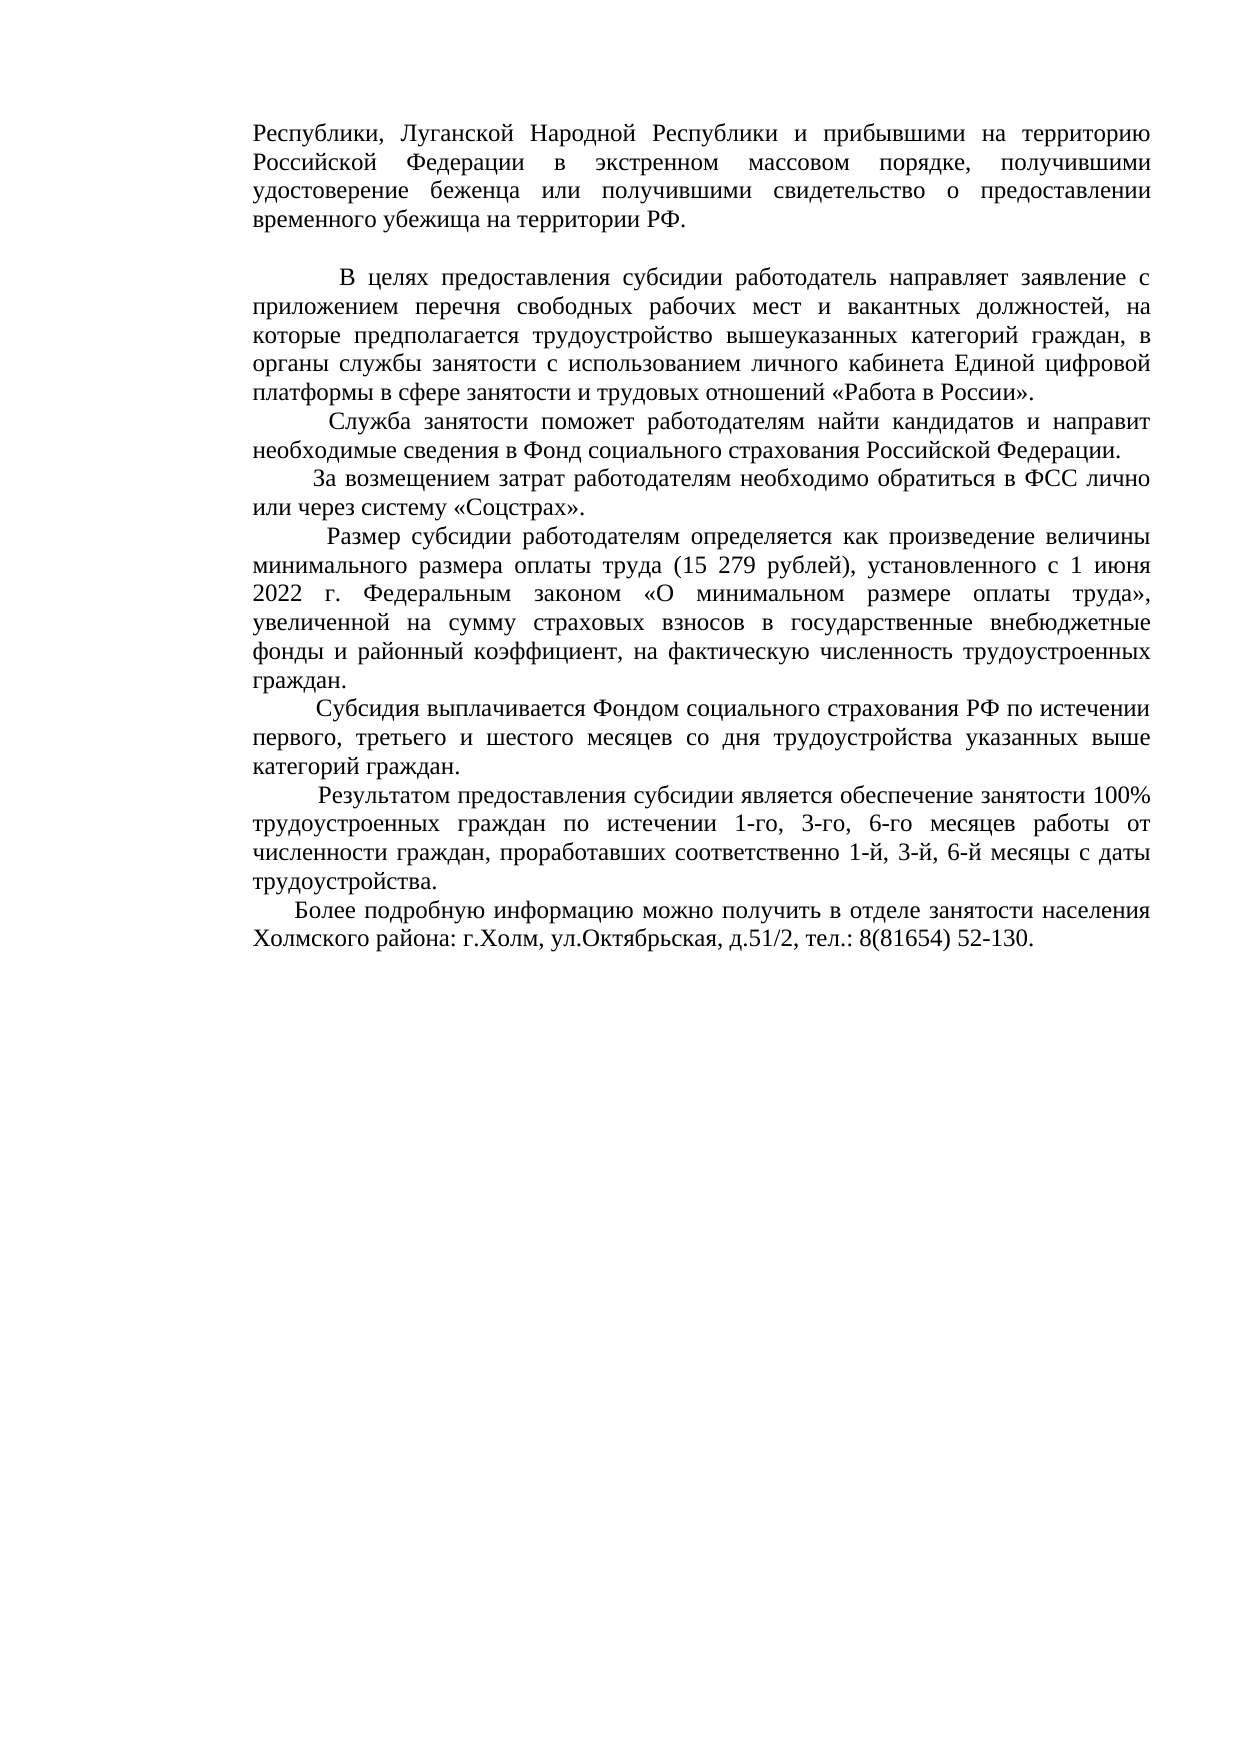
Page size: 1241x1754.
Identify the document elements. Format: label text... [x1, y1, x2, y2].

list За возмещением затрат работодателям необходимо обратиться в ФСС лично или через систему «Соцстрах». [252, 463, 1152, 521]
list Служба занятости поможет работодателям найти кандидатов и направит необходимые сведения в Фонд социального страхования Российской Федерации. [252, 406, 1152, 463]
list Размер субсидии работодателям определяется как произведение величины минимального размера оплаты труда (15 279 рублей), установленного с 1 июня 2022 г. Федеральным законом «О минимальном размере оплаты труда», увеличенной на сумму страховых взносов в государственные внебюджетные фонды и районный коэффициент, на фактическую численность трудоустроенных граждан. [252, 521, 1152, 693]
list Более подробную информацию можно получить в отделе занятости населения Холмского района: г.Холм, ул.Октябрьская, д.51/2, тел.: 8(81654) 52-130. [252, 895, 1152, 952]
list Результатом предоставления субсидии является обеспечение занятости 100% трудоустроенных граждан по истечении 1-го, 3-го, 6-го месяцев работы от численности граждан, проработавших соответственно 1-й, 3-й, 6-й месяцы с даты трудоустройства. [252, 780, 1152, 895]
list В целях предоставления субсидии работодатель направляет заявление с приложением перечня свободных рабочих мест и вакантных должностей, на которые предполагается трудоустройство вышеуказанных категорий граждан, в органы службы занятости с использованием личного кабинета Единой цифровой платформы в сфере занятости и трудовых отношений «Работа в России». [252, 262, 1152, 406]
list Субсидия выплачивается Фондом социального страхования РФ по истечении первого, третьего и шестого месяцев со дня трудоустройства указанных выше категорий граждан. [252, 693, 1152, 780]
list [215, 118, 1152, 233]
